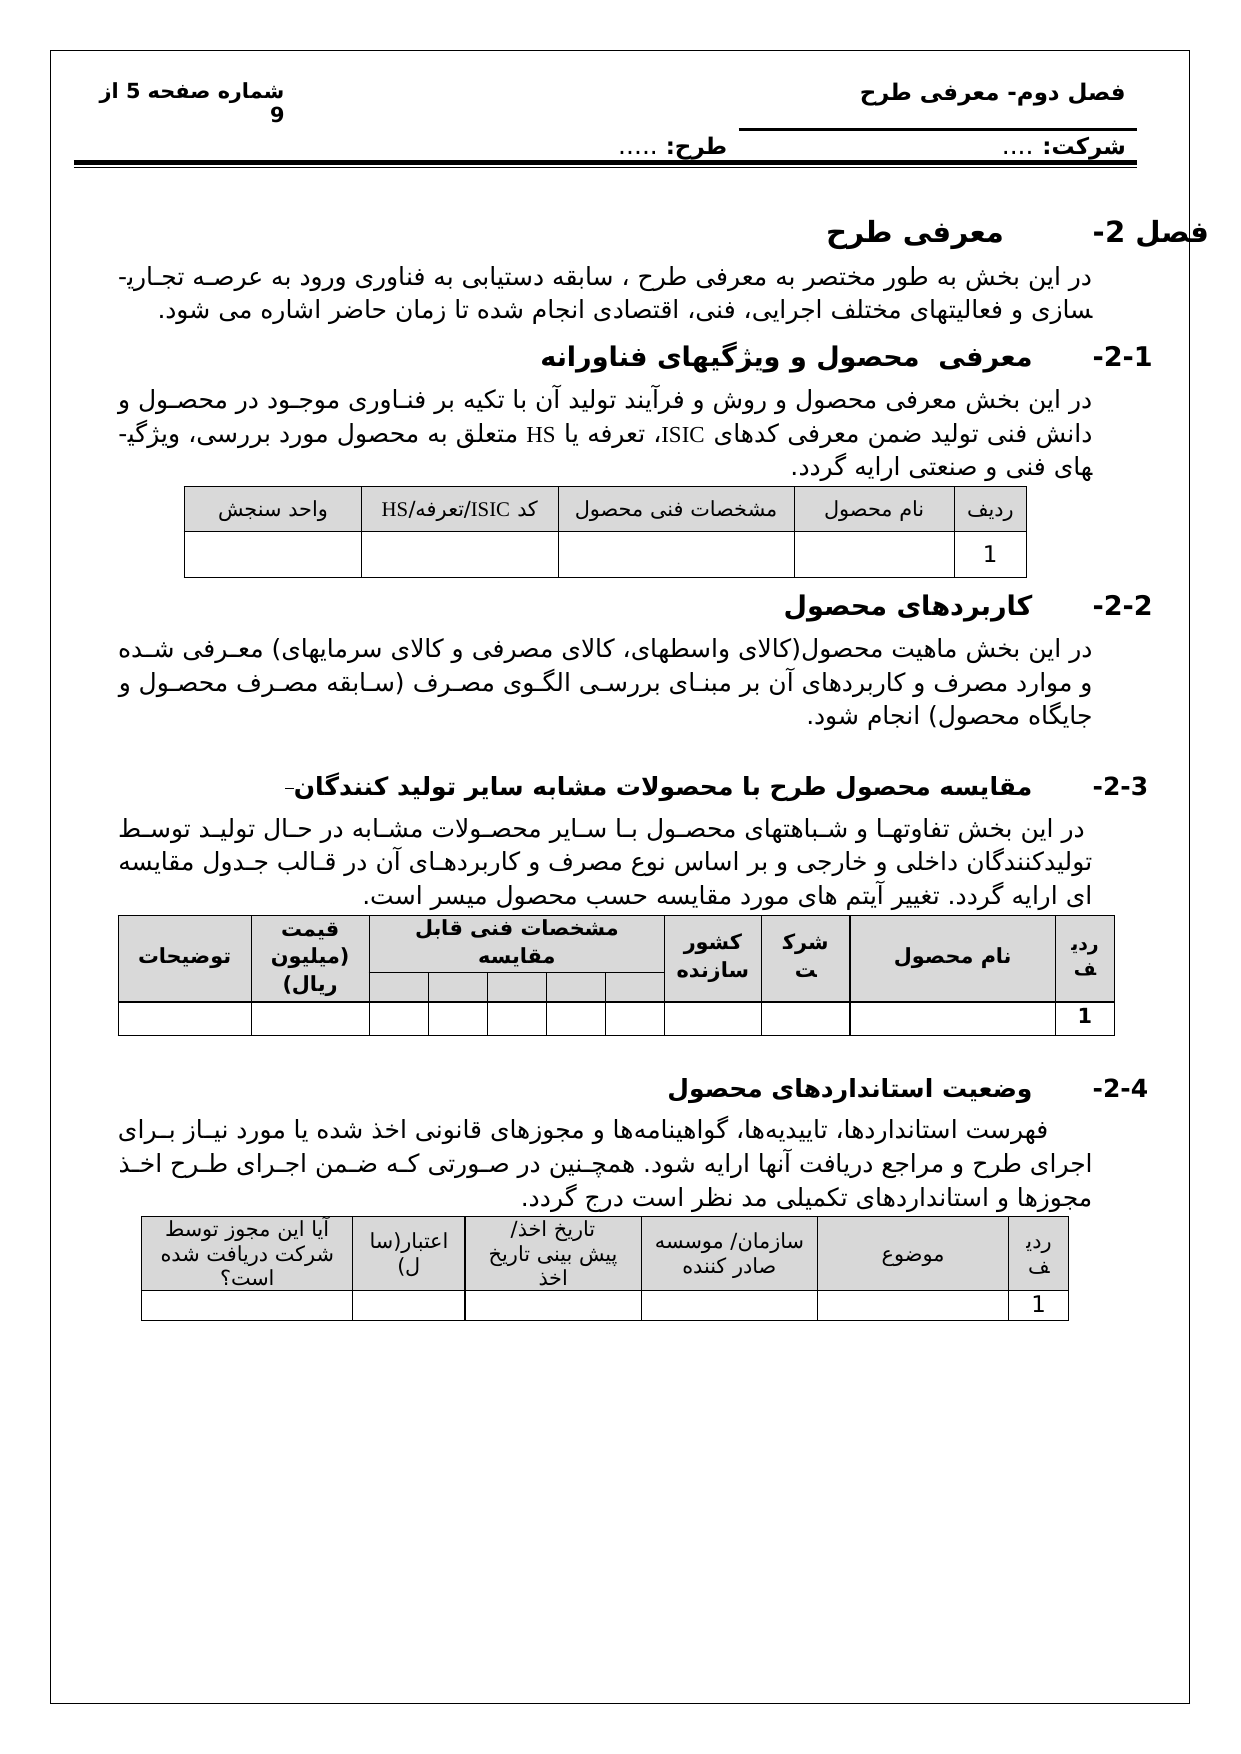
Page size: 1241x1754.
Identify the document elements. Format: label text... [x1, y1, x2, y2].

text در این بخش ماهیت محصول(کالای واسطهای، کالای مصرفی و کالای سرمایهای) معرفی شده و موارد مصرف و کاربردهای آن بر مبنای بررسی الگوی مصرف (سابقه مصرف محصول و جایگاه محصول) انجام شود. [118, 634, 1093, 730]
table_cell [818, 1291, 1008, 1320]
table_header شرکت [762, 916, 849, 1001]
table_cell [606, 973, 664, 1001]
subtitle مقایسه محصول طرح با محصولات مشابه سایر تولید کنندگان [118, 772, 1093, 801]
subtitle کاربردهای محصول [118, 590, 1093, 622]
text در این بخش به طور مختصر به معرفی طرح ، سابقه دستیابی به فناوری ورود به عرصه تجاریسازی و فعالیتهای مختلف اجرایی، فنی، اقتصادی انجام شده تا زمان حاضر اشاره می شود. [118, 262, 1093, 324]
table_cell [488, 973, 546, 1001]
table_cell [362, 532, 558, 577]
table_header نام محصول [851, 916, 1055, 1001]
table_header سازمان/ موسسه صادر کننده [642, 1217, 817, 1290]
table_header نام محصول [795, 487, 954, 531]
table_cell [642, 1291, 817, 1320]
subtitle معرفی طرح [118, 215, 1093, 249]
table_header تاریخ اخذ/ پیش بینی تاریخ اخذ [466, 1217, 641, 1290]
table_header مشخصات فنی قابل مقایسه [370, 916, 664, 972]
subtitle وضعیت استانداردهای محصول [118, 1074, 1093, 1103]
table_cell 1 [1009, 1291, 1068, 1320]
table_header كد ISIC/تعرفه/HS [362, 487, 558, 531]
table_cell [370, 1003, 428, 1035]
table_cell [429, 973, 487, 1001]
table_header ردیف [1056, 916, 1114, 1001]
table_cell [795, 532, 954, 577]
table_cell 1 [1056, 1003, 1114, 1035]
table_cell [488, 1003, 546, 1035]
table_cell [851, 1003, 1055, 1035]
table_cell [606, 1003, 664, 1035]
text در این بخش تفاوتها و شباهتهای محصول با سایر محصولات مشابه در حال تولید توسط تولیدکنندگان داخلی و خارجی و بر اساس نوع مصرف و کاربردهای آن در قالب جدول مقایسه ای ارایه گردد. تغییر آیتم های مورد مقایسه حسب محصول میسر است. [118, 814, 1093, 911]
table_header آیا این مجوز توسط شرکت دریافت شده است؟ [142, 1217, 352, 1290]
table_header ردیف [1009, 1217, 1068, 1290]
table_cell [370, 973, 428, 1001]
table_cell 1 [955, 532, 1026, 577]
table_header کشور سازنده [665, 916, 761, 1001]
subtitle معرفی محصول و ویژگیهای فناورانه [118, 341, 1093, 373]
table_cell [547, 1003, 605, 1035]
table_cell [559, 532, 794, 577]
table_cell [252, 1003, 369, 1035]
table_cell [665, 1003, 761, 1035]
text فهرست استانداردها، تاییدیه‌ها، گواهینامه‌ها و مجوزهای قانونی اخذ شده یا مورد نیاز برای اجرای طرح و مراجع دریافت آنها ارایه شود. همچنین در صورتی که ضمن اجرای طرح اخذ مجوزها و استانداردهای تکمیلی مد نظر است درج گردد. [118, 1116, 1093, 1212]
table_cell [466, 1291, 641, 1320]
table_header مشخصات فنی محصول [559, 487, 794, 531]
table_cell [762, 1003, 849, 1035]
table_cell [353, 1291, 464, 1320]
table_header قیمت (میلیون ریال) [252, 916, 369, 1001]
table_cell [119, 1003, 251, 1035]
table_header واحد سنجش [185, 487, 361, 531]
table_cell [547, 973, 605, 1001]
table_header ردیف [955, 487, 1026, 531]
table_cell [142, 1291, 352, 1320]
table_cell [185, 532, 361, 577]
table_header موضوع [818, 1217, 1008, 1290]
table_header توضیحات [119, 916, 251, 1001]
text در این بخش معرفی محصول و روش و فرآیند تولید آن با تکیه بر فناوری موجود در محصول و دانش فنی تولید ضمن معرفی کدهای ISIC، تعرفه یا HS متعلق به محصول مورد بررسی، ویژگیهای فنی و صنعتی ارایه گردد. [118, 385, 1093, 482]
table_header اعتبار(سال) [353, 1217, 464, 1290]
table_cell [429, 1003, 487, 1035]
